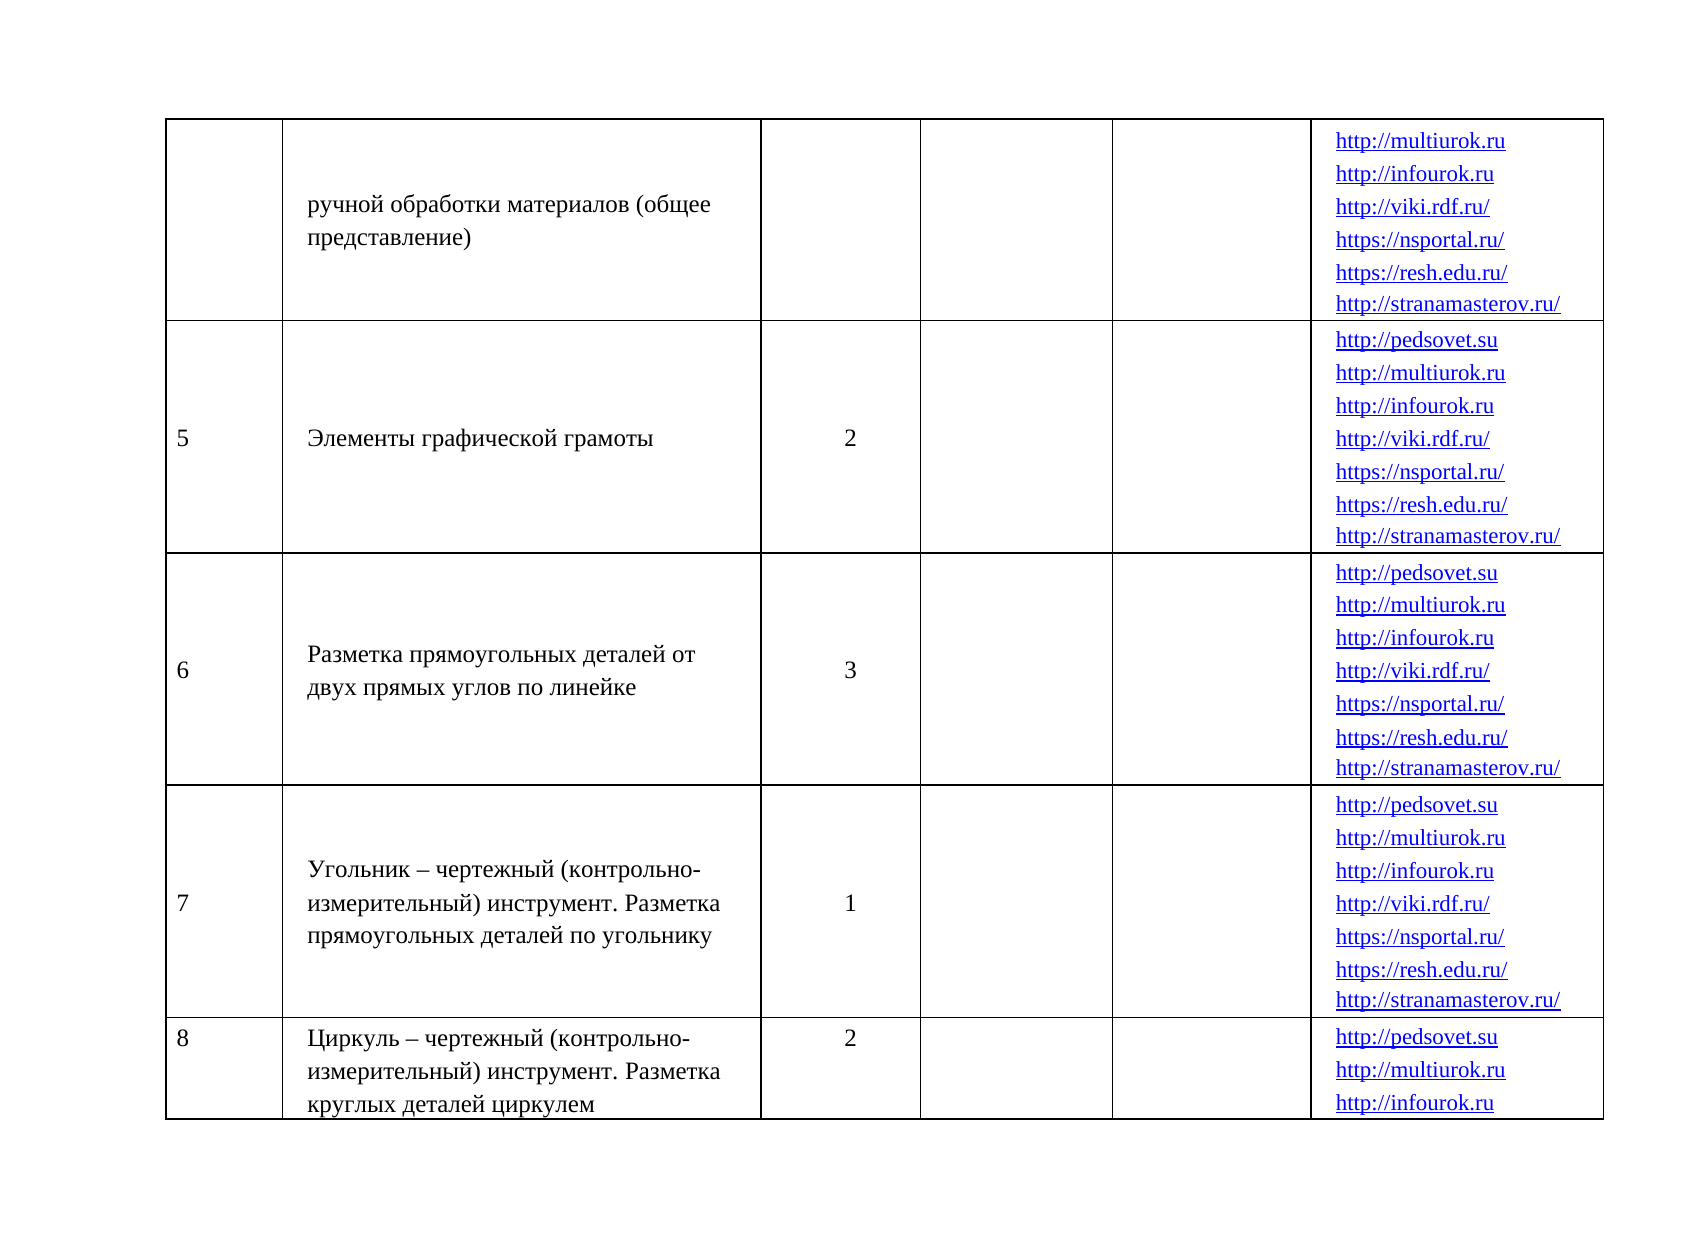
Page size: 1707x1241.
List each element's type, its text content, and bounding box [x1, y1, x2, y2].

table_cell 2 [762, 1018, 920, 1118]
table_cell 5 [167, 321, 282, 552]
table_cell http://pedsovet.su http://multiurok.ru http://infourok.ru http://viki.rdf.ru/ https://nsportal.ru/ https://resh.edu.ru/ http://stranamasterov.ru/ [1312, 786, 1603, 1017]
table_cell 7 [167, 786, 282, 1017]
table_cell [283, 120, 760, 320]
table_cell http://pedsovet.su http://multiurok.ru http://infourok.ru http://viki.rdf.ru/ https://nsportal.ru/ https://resh.edu.ru/ http://stranamasterov.ru/ [1312, 554, 1603, 784]
table_cell 2 [762, 321, 920, 552]
table_cell [1113, 321, 1310, 552]
table_cell Разметка прямоугольных деталей от двух прямых углов по линейке [283, 554, 760, 784]
table_cell 4 [167, 120, 282, 320]
table_cell http://pedsovet.su http://multiurok.ru http://infourok.ru http://viki.rdf.ru/ https://nsportal.ru/ https://resh.edu.ru/ http://stranamasterov.ru/ [1312, 321, 1603, 552]
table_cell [283, 1018, 760, 1118]
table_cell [1312, 120, 1603, 320]
table_cell [1113, 786, 1310, 1017]
table_cell [1113, 554, 1310, 784]
table_cell [921, 1018, 1112, 1118]
table_cell [1113, 1018, 1310, 1118]
table_cell [921, 786, 1112, 1017]
table_cell [921, 554, 1112, 784]
table_cell [921, 321, 1112, 552]
table_cell 6 [167, 554, 282, 784]
table_cell [1113, 120, 1310, 320]
table_cell 1 [762, 786, 920, 1017]
table_cell Угольник – чертежный (контрольно-измерительный) инструмент. Разметка прямоугольных деталей по угольнику [283, 786, 760, 1017]
table_cell 1 [762, 120, 920, 320]
table_cell 3 [762, 554, 920, 784]
table_cell 8 [167, 1018, 282, 1118]
table_cell Элементы графической грамоты [283, 321, 760, 552]
table_cell [921, 120, 1112, 320]
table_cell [1312, 1018, 1603, 1118]
